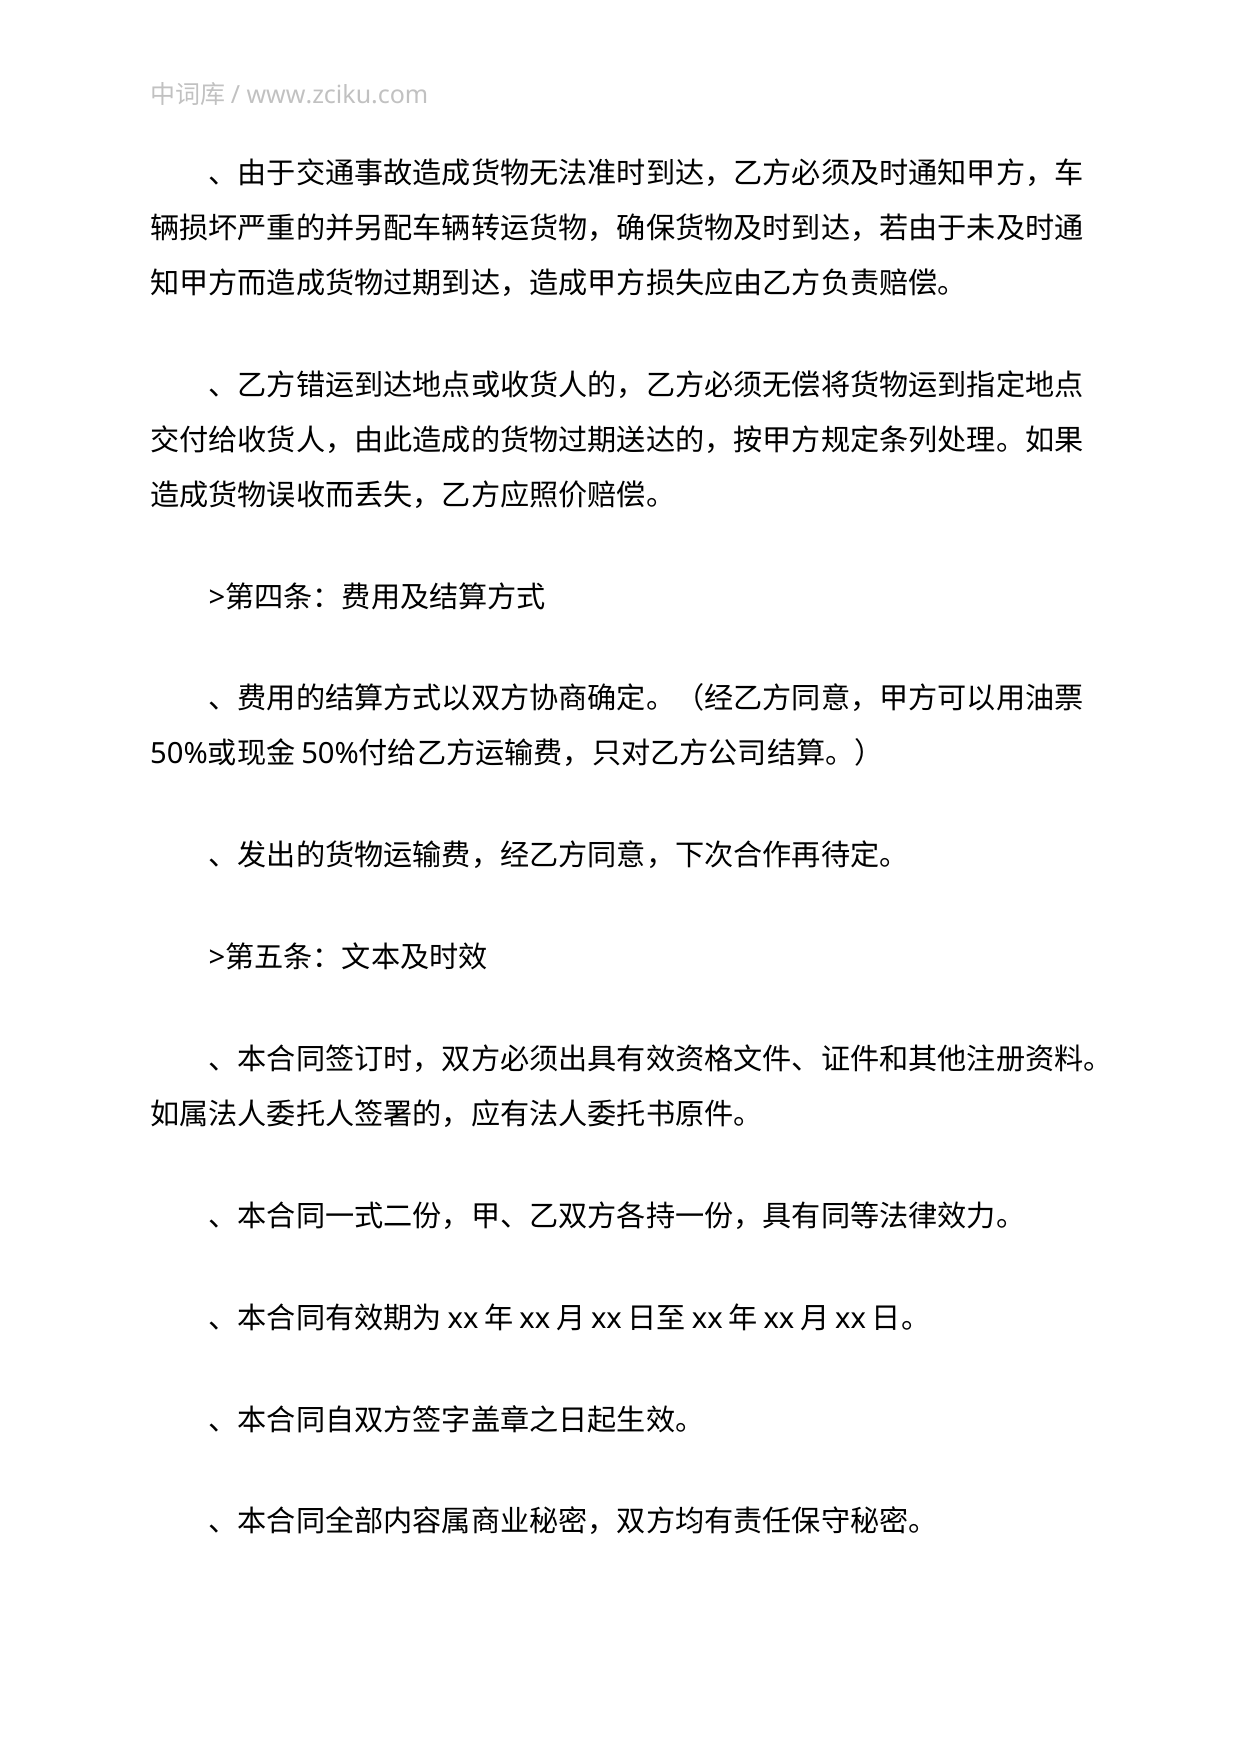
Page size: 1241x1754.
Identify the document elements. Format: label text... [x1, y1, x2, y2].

text 、费用的结算方式以双方协商确定。（经乙方同意，甲方可以用油票50%或现金50%付给乙方运输费，只对乙方公司结算。） [150, 675, 1090, 772]
text 、乙方错运到达地点或收货人的，乙方必须无偿将货物运到指定地点交付给收货人，由此造成的货物过期送达的，按甲方规定条列处理。如果造成货物误收而丢失，乙方应照价赔偿。 [150, 362, 1090, 514]
text >第四条：费用及结算方式 [150, 573, 1090, 616]
text 、由于交通事故造成货物无法准时到达，乙方必须及时通知甲方，车辆损坏严重的并另配车辆转运货物，确保货物及时到达，若由于未及时通知甲方而造成货物过期到达，造成甲方损失应由乙方负责赔偿。 [150, 150, 1090, 302]
text 、本合同全部内容属商业秘密，双方均有责任保守秘密。 [150, 1498, 1090, 1540]
text 、发出的货物运输费，经乙方同意，下次合作再待定。 [150, 832, 1090, 874]
text 、本合同签订时，双方必须出具有效资格文件、证件和其他注册资料。如属法人委托人签署的，应有法人委托书原件。 [150, 1036, 1090, 1133]
text >第五条：文本及时效 [150, 934, 1090, 976]
text 、本合同有效期为xx年xx月xx日至xx年xx月xx日。 [150, 1294, 1090, 1337]
text 、本合同自双方签字盖章之日起生效。 [150, 1396, 1090, 1438]
text 、本合同一式二份，甲、乙双方各持一份，具有同等法律效力。 [150, 1192, 1090, 1235]
